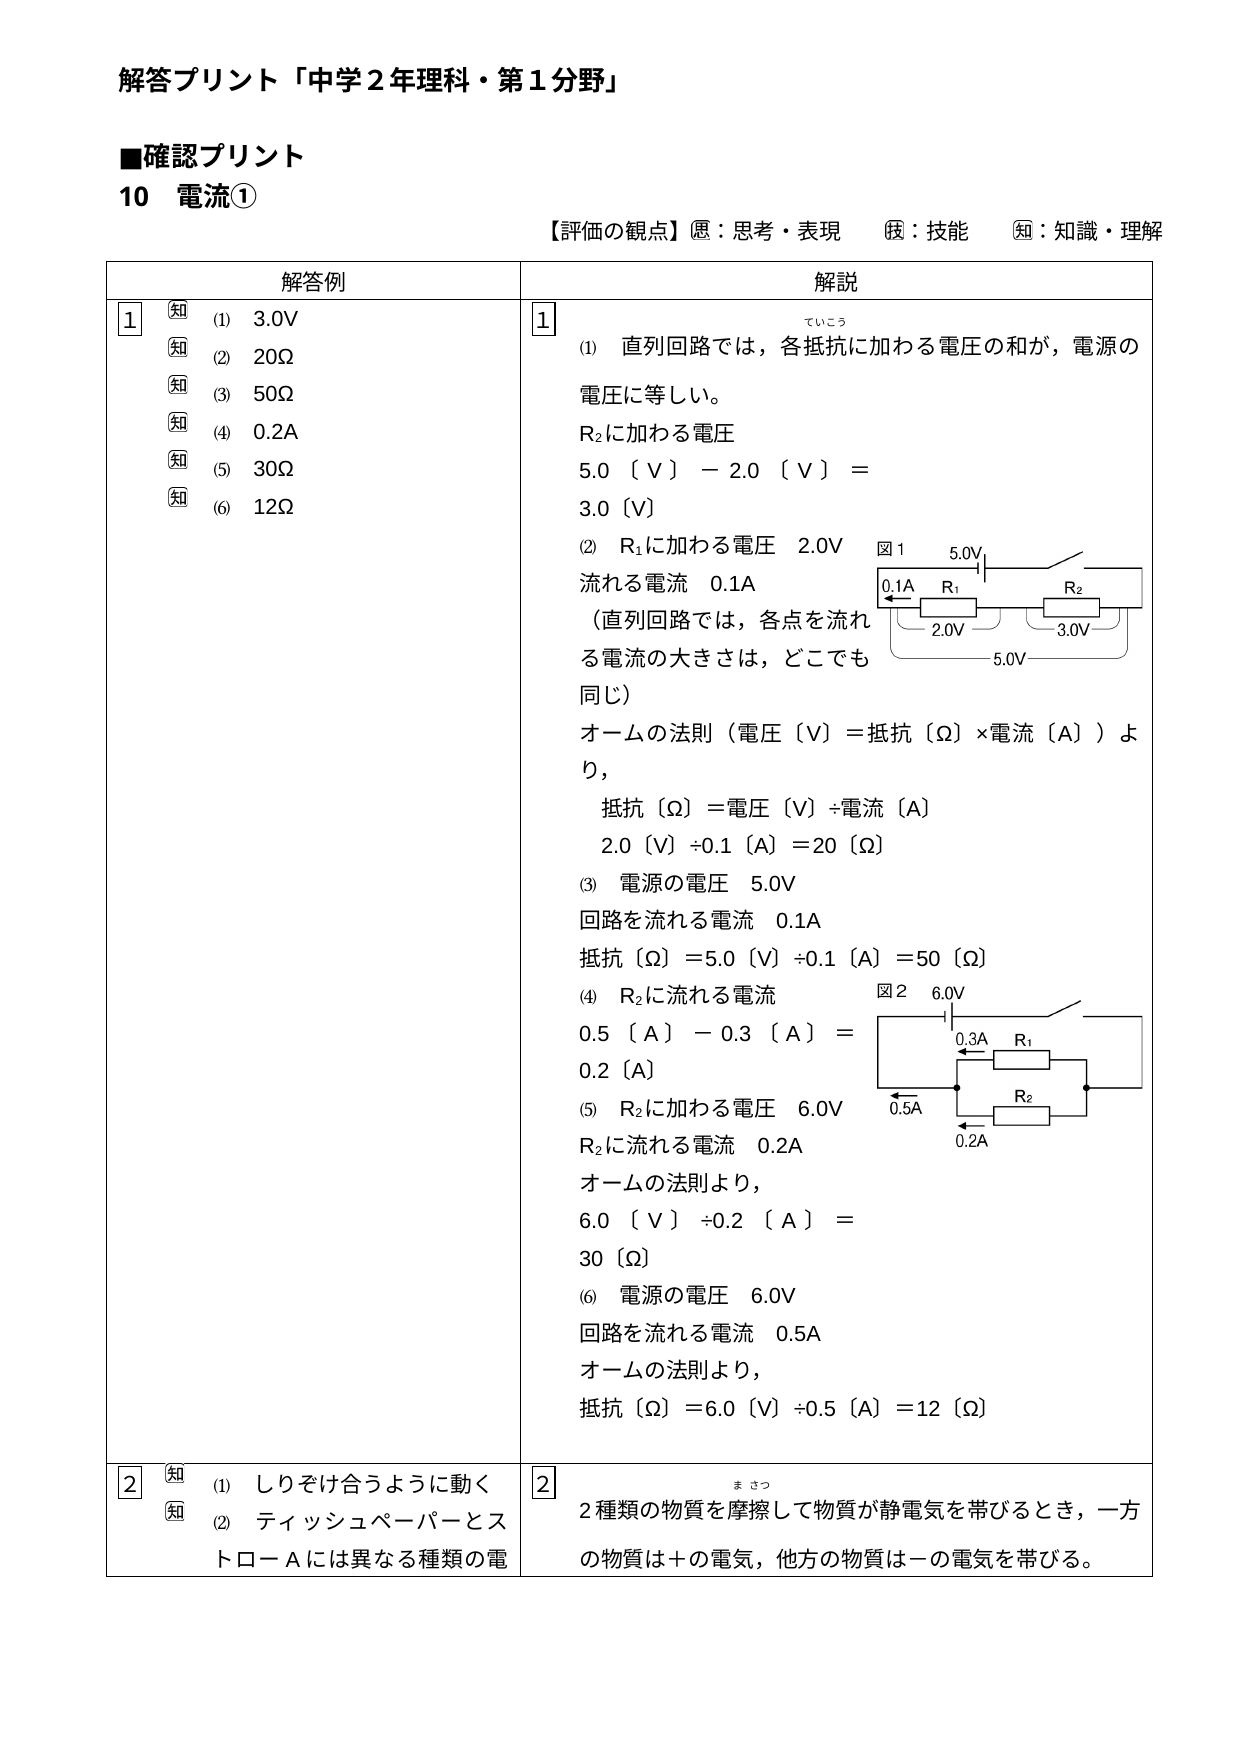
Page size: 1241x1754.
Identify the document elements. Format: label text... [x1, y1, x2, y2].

table_cell ⑴ 直列回路では，各に加わる電圧の和が，電源の電圧に等しい。 R2に加わる電圧 5.0〔V〕－2.0〔V〕＝3.0〔V〕 ⑵ R1に加わる電圧 2.0V 流れる電流 0.1A （直列回路では，各点を流れる電流の大きさは，どこでも同じ） オームの法則（電圧〔V〕＝抵抗〔Ω〕×電流〔A〕）より， 抵抗〔Ω〕＝電圧〔V〕÷電流〔A〕 2.0〔V〕÷0.1〔A〕＝20〔Ω〕 ⑶ 電源の電圧 5.0V 回路を流れる電流 0.1A 抵抗〔Ω〕＝5.0〔V〕÷0.1〔A〕＝50〔Ω〕 ⑷ R2に流れる電流 0.5〔A〕－0.3〔A〕＝0.2〔A〕 ⑸ R2に加わる電圧 6.0V R2に流れる電流 0.2A オームの法則より， 6.0〔V〕÷0.2〔A〕＝30〔Ω〕 ⑹ 電源の電圧 6.0V 回路を流れる電流 0.5A オームの法則より， 抵抗〔Ω〕＝6.0〔V〕÷0.5〔A〕＝12〔Ω〕 [568, 300, 1152, 1463]
picture [168, 412, 188, 432]
table_cell ２ [521, 1464, 568, 1576]
picture [885, 220, 904, 240]
picture [876, 540, 1143, 670]
picture [168, 375, 188, 394]
picture [691, 220, 710, 240]
picture [165, 1463, 185, 1483]
picture [168, 337, 188, 357]
picture [876, 982, 1143, 1152]
table_cell [154, 1464, 201, 1576]
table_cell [568, 1464, 1152, 1576]
picture [165, 1501, 185, 1521]
table_cell １ [107, 300, 154, 1463]
table_cell [154, 300, 201, 1463]
picture [168, 450, 188, 469]
picture [168, 487, 188, 507]
picture [1013, 220, 1033, 240]
table_header 解答例 [107, 262, 520, 299]
table_cell ２ [107, 1464, 154, 1576]
table_header 解説 [521, 262, 1152, 299]
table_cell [201, 1464, 520, 1576]
picture [168, 300, 188, 319]
table_cell １ [521, 300, 568, 1463]
table_cell ⑴ 3.0V ⑵ 20Ω ⑶ 50Ω ⑷ 0.2A ⑸ 30Ω ⑹ 12Ω [201, 300, 520, 1463]
